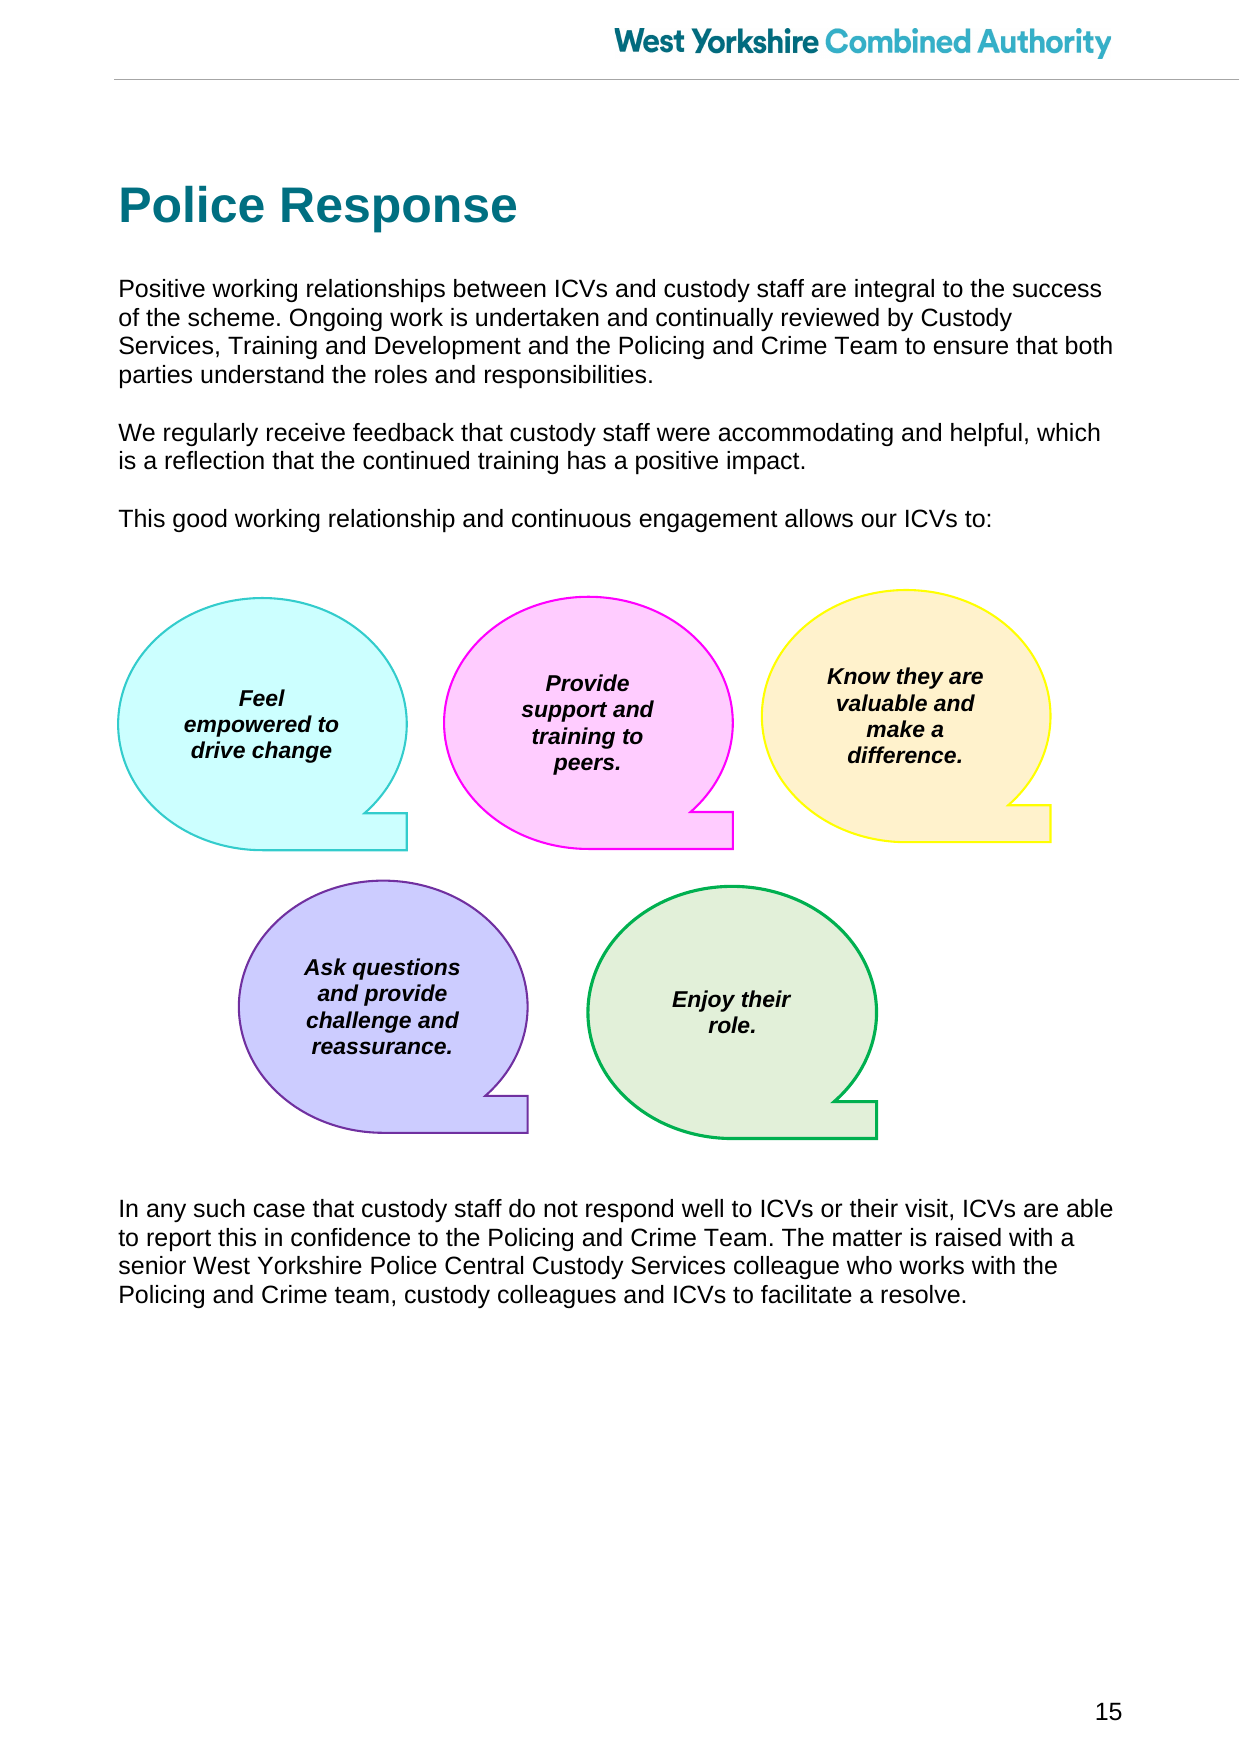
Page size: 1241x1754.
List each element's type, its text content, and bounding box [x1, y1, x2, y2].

subtitle Police Response [118, 175, 1122, 232]
picture [614, 28, 1112, 59]
text This good working relationship and continuous engagement allows our ICVs to: [118, 504, 1122, 532]
text Positive working relationships between ICVs and custody staff are integral to the success of the scheme. Ongoing work is undertaken and continually reviewed by Custody Services, Training and Development and the Policing and Crime Team to ensure that both parties understand the roles and responsibilities. [118, 274, 1122, 389]
text In any such case that custody staff do not respond well to ICVs or their visit, ICVs are able to report this in confidence to the Policing and Crime Team. The matter is raised with a senior West Yorkshire Police Central Custody Services colleague who works with the Policing and Crime team, custody colleagues and ICVs to facilitate a resolve. [118, 1194, 1122, 1309]
text We regularly receive feedback that custody staff were accommodating and helpful, which is a reflection that the continued training has a positive impact. [118, 417, 1122, 475]
